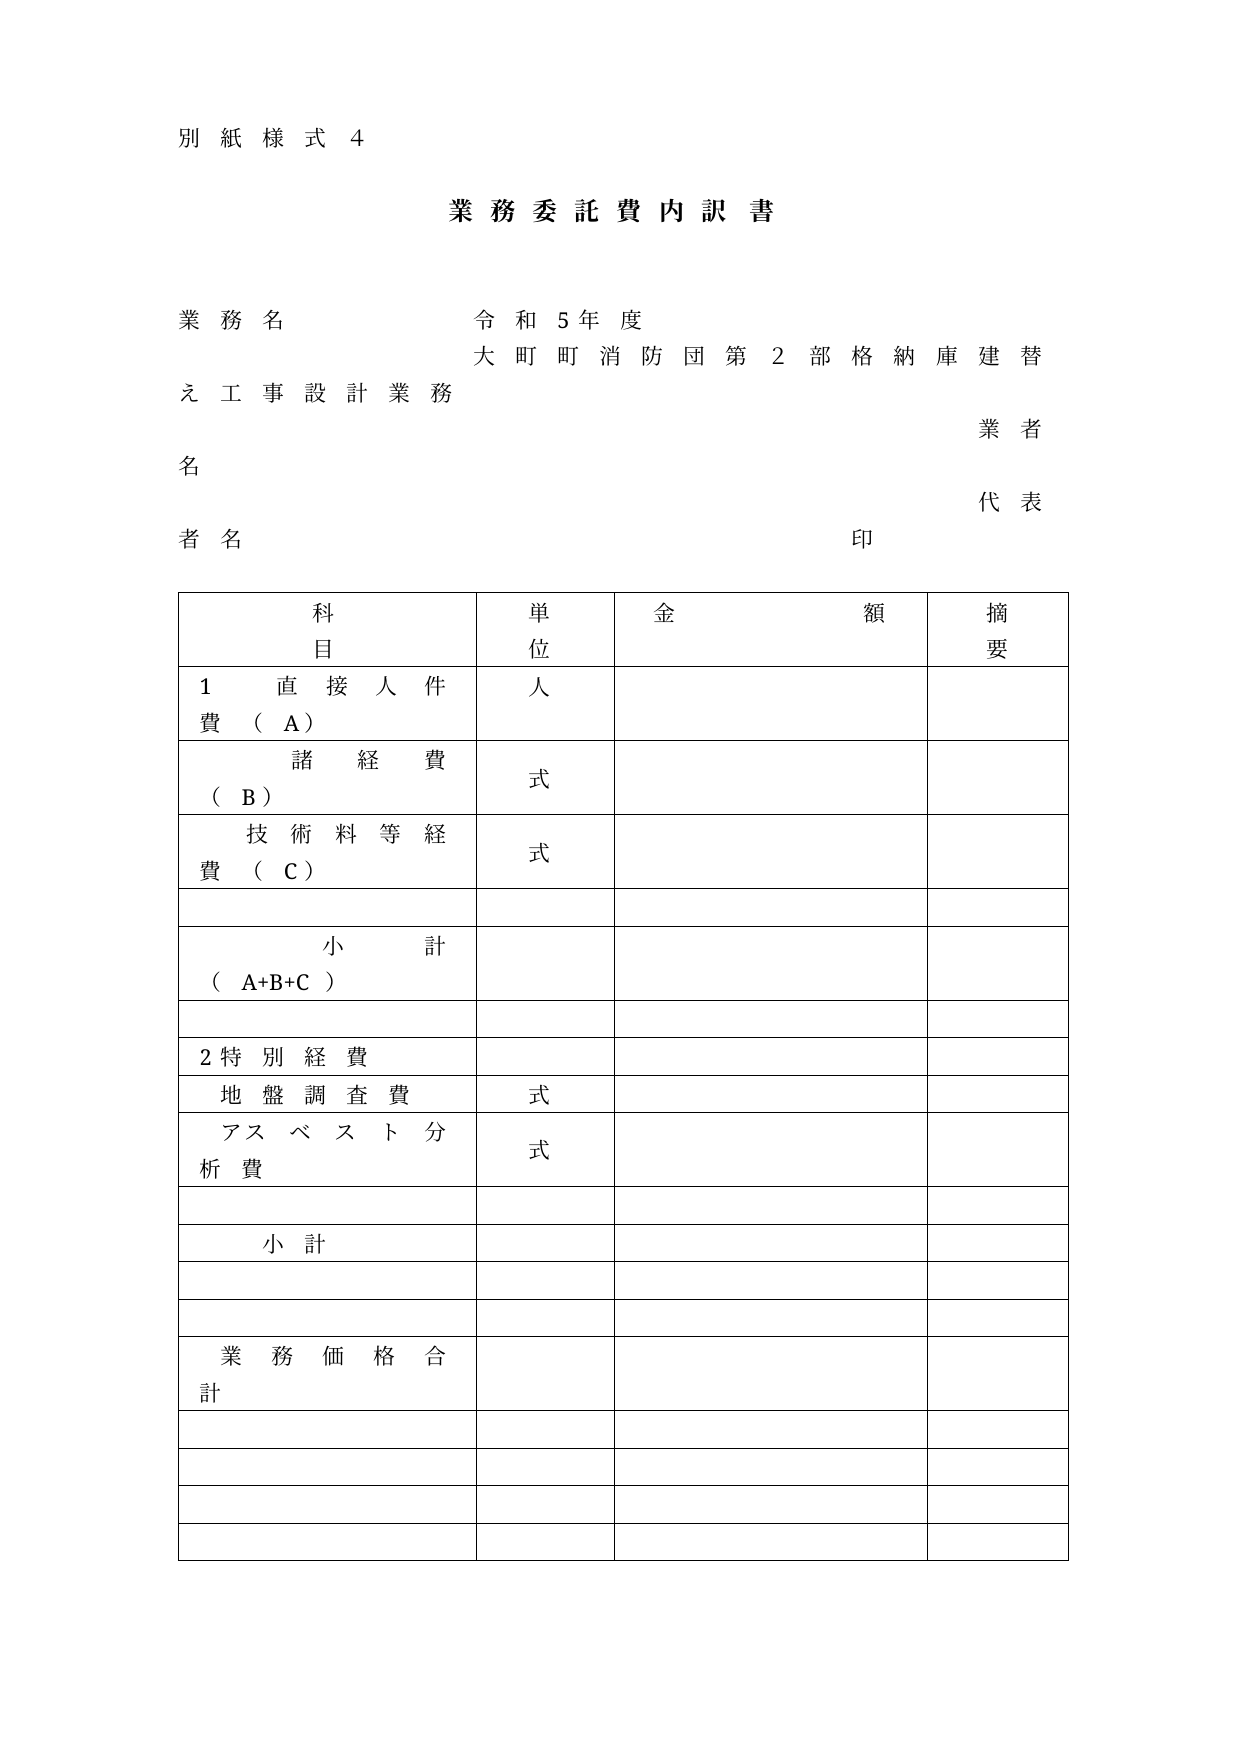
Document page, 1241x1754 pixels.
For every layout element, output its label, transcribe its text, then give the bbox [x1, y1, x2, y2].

table_cell [615, 1300, 927, 1336]
table_cell [477, 1411, 614, 1447]
table_cell [928, 1337, 1068, 1410]
table_cell [615, 1524, 927, 1560]
table_cell [928, 1038, 1068, 1074]
table_cell [179, 1449, 476, 1485]
text 別紙様式４ [178, 118, 1062, 155]
table_cell [928, 1300, 1068, 1336]
text 大町町消防団第２部格納庫建替え工事設計業務 [178, 337, 1062, 410]
table_cell [928, 667, 1068, 740]
table_cell 業務価格合計 [179, 1337, 476, 1410]
table_header 科 目 [179, 593, 476, 666]
table_cell 式 [477, 1076, 614, 1112]
table_cell 人 [477, 667, 614, 740]
table_cell [615, 815, 927, 888]
table_cell 技術料等経費（C） [179, 815, 476, 888]
table_cell [477, 1187, 614, 1223]
table_cell 小計 [179, 1225, 476, 1261]
table_cell [615, 889, 927, 926]
table_cell [615, 927, 927, 999]
table_cell [477, 1300, 614, 1336]
table_header 摘 要 [928, 593, 1068, 666]
text 業務名 令和5年度 [178, 301, 1062, 337]
table_cell アスベスト分析費 [179, 1113, 476, 1186]
table_cell 式 [477, 741, 614, 814]
table_cell [179, 1524, 476, 1560]
table_cell [928, 1449, 1068, 1485]
table_cell 小計（A+B+C） [179, 927, 476, 999]
table_cell [928, 1524, 1068, 1560]
table_header 単 位 [477, 593, 614, 666]
table_cell [928, 1411, 1068, 1447]
table_cell [477, 1038, 614, 1074]
table_cell [928, 1187, 1068, 1223]
table_cell [928, 927, 1068, 999]
table_cell [477, 1449, 614, 1485]
table_cell [928, 889, 1068, 926]
table_cell [179, 889, 476, 926]
table_cell [615, 1187, 927, 1223]
table_header 金 額 [615, 593, 927, 666]
table_cell [615, 667, 927, 740]
text 代表者名 印 [178, 483, 1062, 556]
table_cell [179, 1486, 476, 1522]
table_cell [477, 889, 614, 926]
table_cell [615, 1076, 927, 1112]
table_cell [615, 1113, 927, 1186]
table_cell [477, 927, 614, 999]
table_cell [615, 1038, 927, 1074]
table_cell [179, 1300, 476, 1336]
table_cell 地盤調査費 [179, 1076, 476, 1112]
table_cell [615, 741, 927, 814]
table_cell [615, 1411, 927, 1447]
table_cell [477, 1001, 614, 1037]
table_cell [477, 1262, 614, 1298]
table_cell [615, 1449, 927, 1485]
table_cell [928, 1001, 1068, 1037]
table_cell [179, 1187, 476, 1223]
table_cell [928, 1262, 1068, 1298]
table_cell [477, 1524, 614, 1560]
table_cell [928, 1225, 1068, 1261]
table_cell [179, 1001, 476, 1037]
table_cell [928, 1486, 1068, 1522]
text 業務委託費内訳書 [178, 191, 1062, 228]
table_cell [928, 1113, 1068, 1186]
table_cell [615, 1262, 927, 1298]
table_cell 2 特別経費 [179, 1038, 476, 1074]
table_cell [615, 1225, 927, 1261]
table_cell [615, 1337, 927, 1410]
table_cell [928, 815, 1068, 888]
text 業者名 [178, 410, 1062, 483]
table_cell 諸経費（B） [179, 741, 476, 814]
table_cell [179, 1262, 476, 1298]
table_cell [928, 741, 1068, 814]
table_cell 式 [477, 815, 614, 888]
table_cell [477, 1337, 614, 1410]
table_cell [477, 1225, 614, 1261]
table_cell [615, 1486, 927, 1522]
table_cell [477, 1486, 614, 1522]
table_cell [928, 1076, 1068, 1112]
table_cell 1 直接人件費（A） [179, 667, 476, 740]
table_cell [179, 1411, 476, 1447]
table_cell [615, 1001, 927, 1037]
table_cell 式 [477, 1113, 614, 1186]
